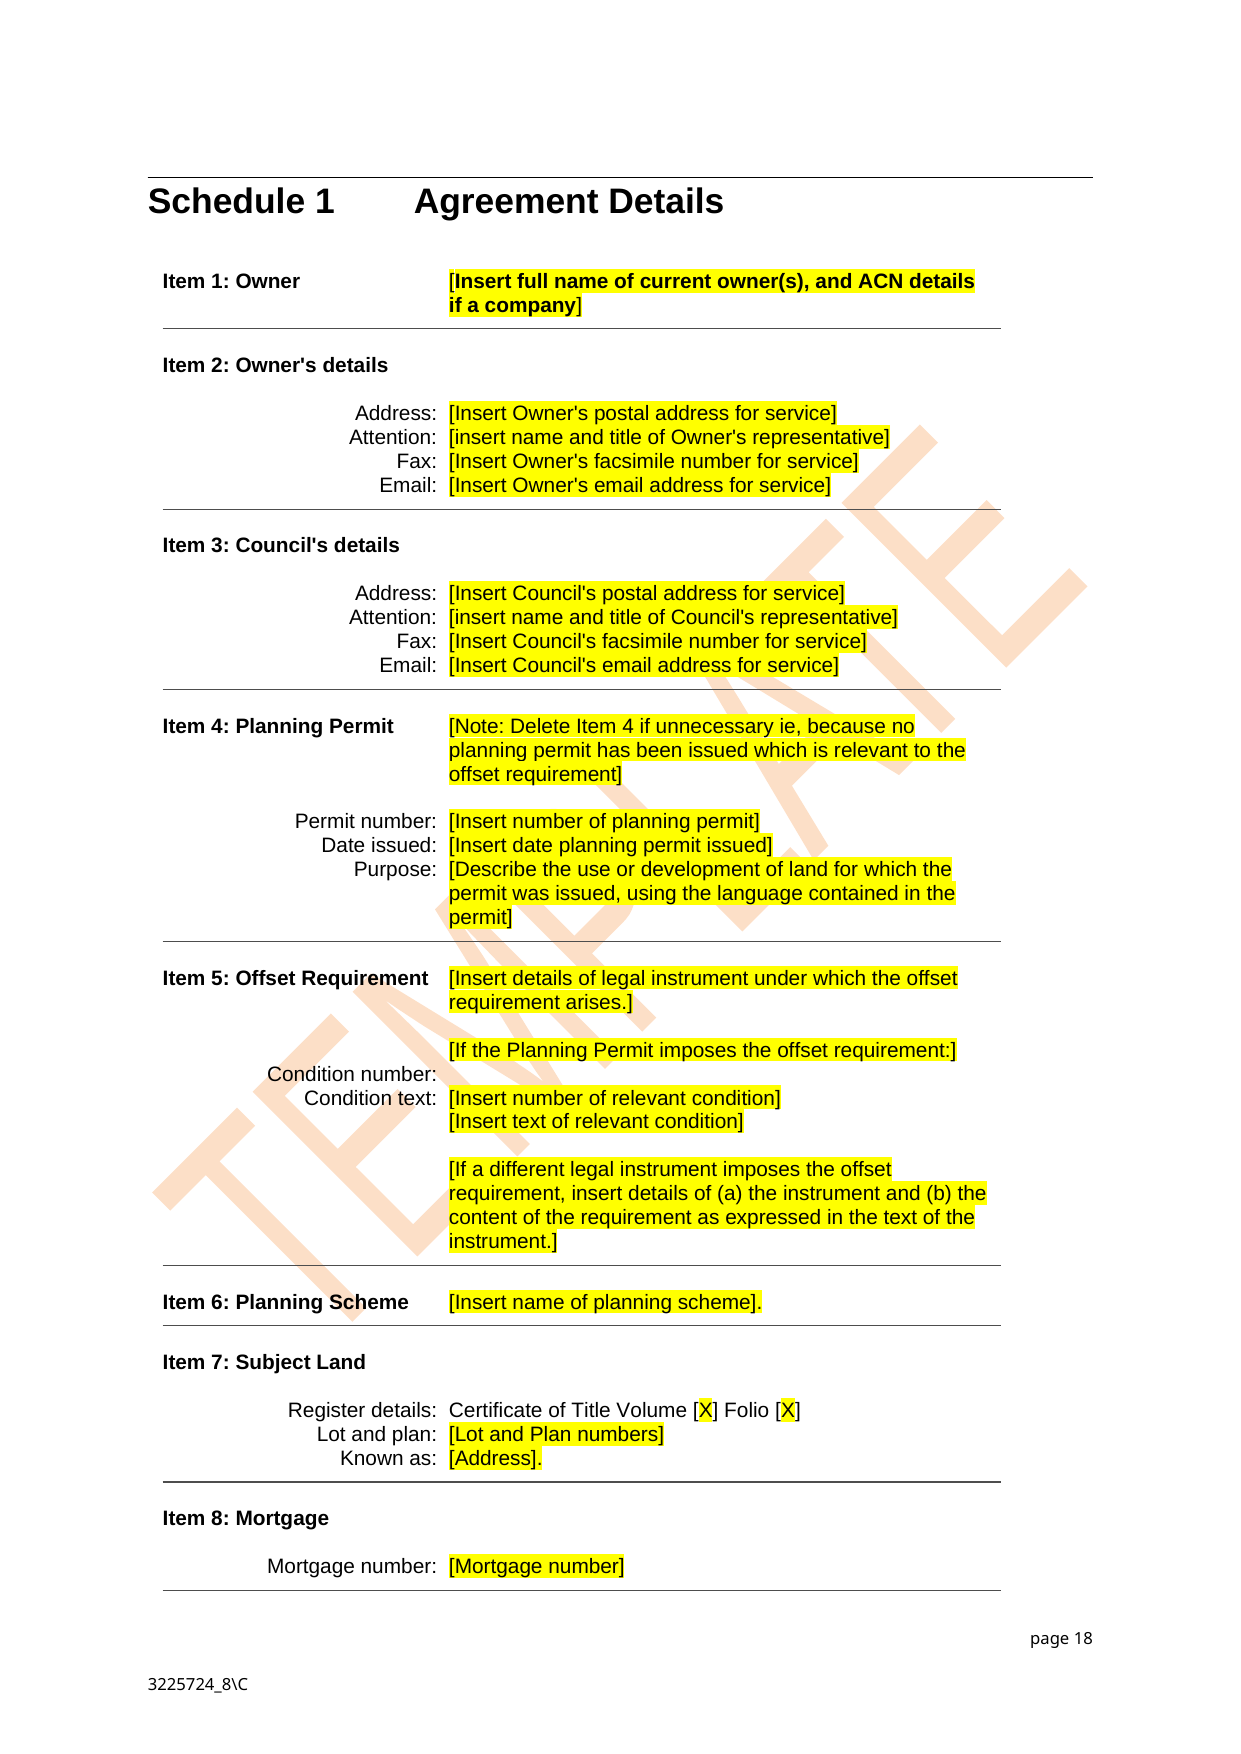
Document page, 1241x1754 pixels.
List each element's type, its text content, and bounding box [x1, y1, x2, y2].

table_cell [163, 1483, 449, 1590]
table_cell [449, 1483, 1001, 1590]
table_cell [Insert name of planning scheme]. [449, 1266, 1001, 1325]
table_cell Item 2: Owner's details Address: Attention: Fax: Email: [163, 329, 449, 508]
table_cell Item 4: Planning Permit Permit number: Date issued: Purpose: [163, 690, 449, 941]
table_cell Certificate of Title Volume [X] Folio [X] [Lot and Plan numbers] [Address]. [449, 1326, 1001, 1481]
table_cell [Insert Council's postal address for service] [insert name and title of Council's representative] [Insert Council's facsimile number for service] [Insert Council's email address for service] [449, 510, 1001, 689]
table_header [Insert full name of current owner(s), and ACN details if a company] [449, 245, 1001, 328]
table_header Item 1: Owner [163, 245, 449, 328]
table_cell [Note: Delete Item 4 if unnecessary ie, because no planning permit has been issued which is relevant to the offset requirement] [Insert number of planning permit] [Insert date planning permit issued] [Describe the use or development of land for which the permit was issued, using the language contained in the permit] [449, 690, 1001, 941]
table_cell Item 5: Offset Requirement Condition number: Condition text: [163, 942, 449, 1265]
table_cell Item 3: Council's details Address: Attention: Fax: Email: [163, 510, 449, 689]
table_cell Item 7: Subject Land Register details: Lot and plan: Known as: [163, 1326, 449, 1481]
title Schedule 1 Agreement Details [148, 178, 1093, 221]
table_cell [Insert Owner's postal address for service] [insert name and title of Owner's representative] [Insert Owner's facsimile number for service] [Insert Owner's email address for service] [449, 329, 1001, 508]
table_cell [Insert details of legal instrument under which the offset requirement arises.] [If the Planning Permit imposes the offset requirement:] [Insert number of relevant condition] [Insert text of relevant condition] [If a different legal instrument imposes the offset requirement, insert details of (a) the instrument and (b) the content of the requirement as expressed in the text of the instrument.] [449, 942, 1001, 1265]
table_cell Item 6: Planning Scheme [163, 1266, 449, 1325]
